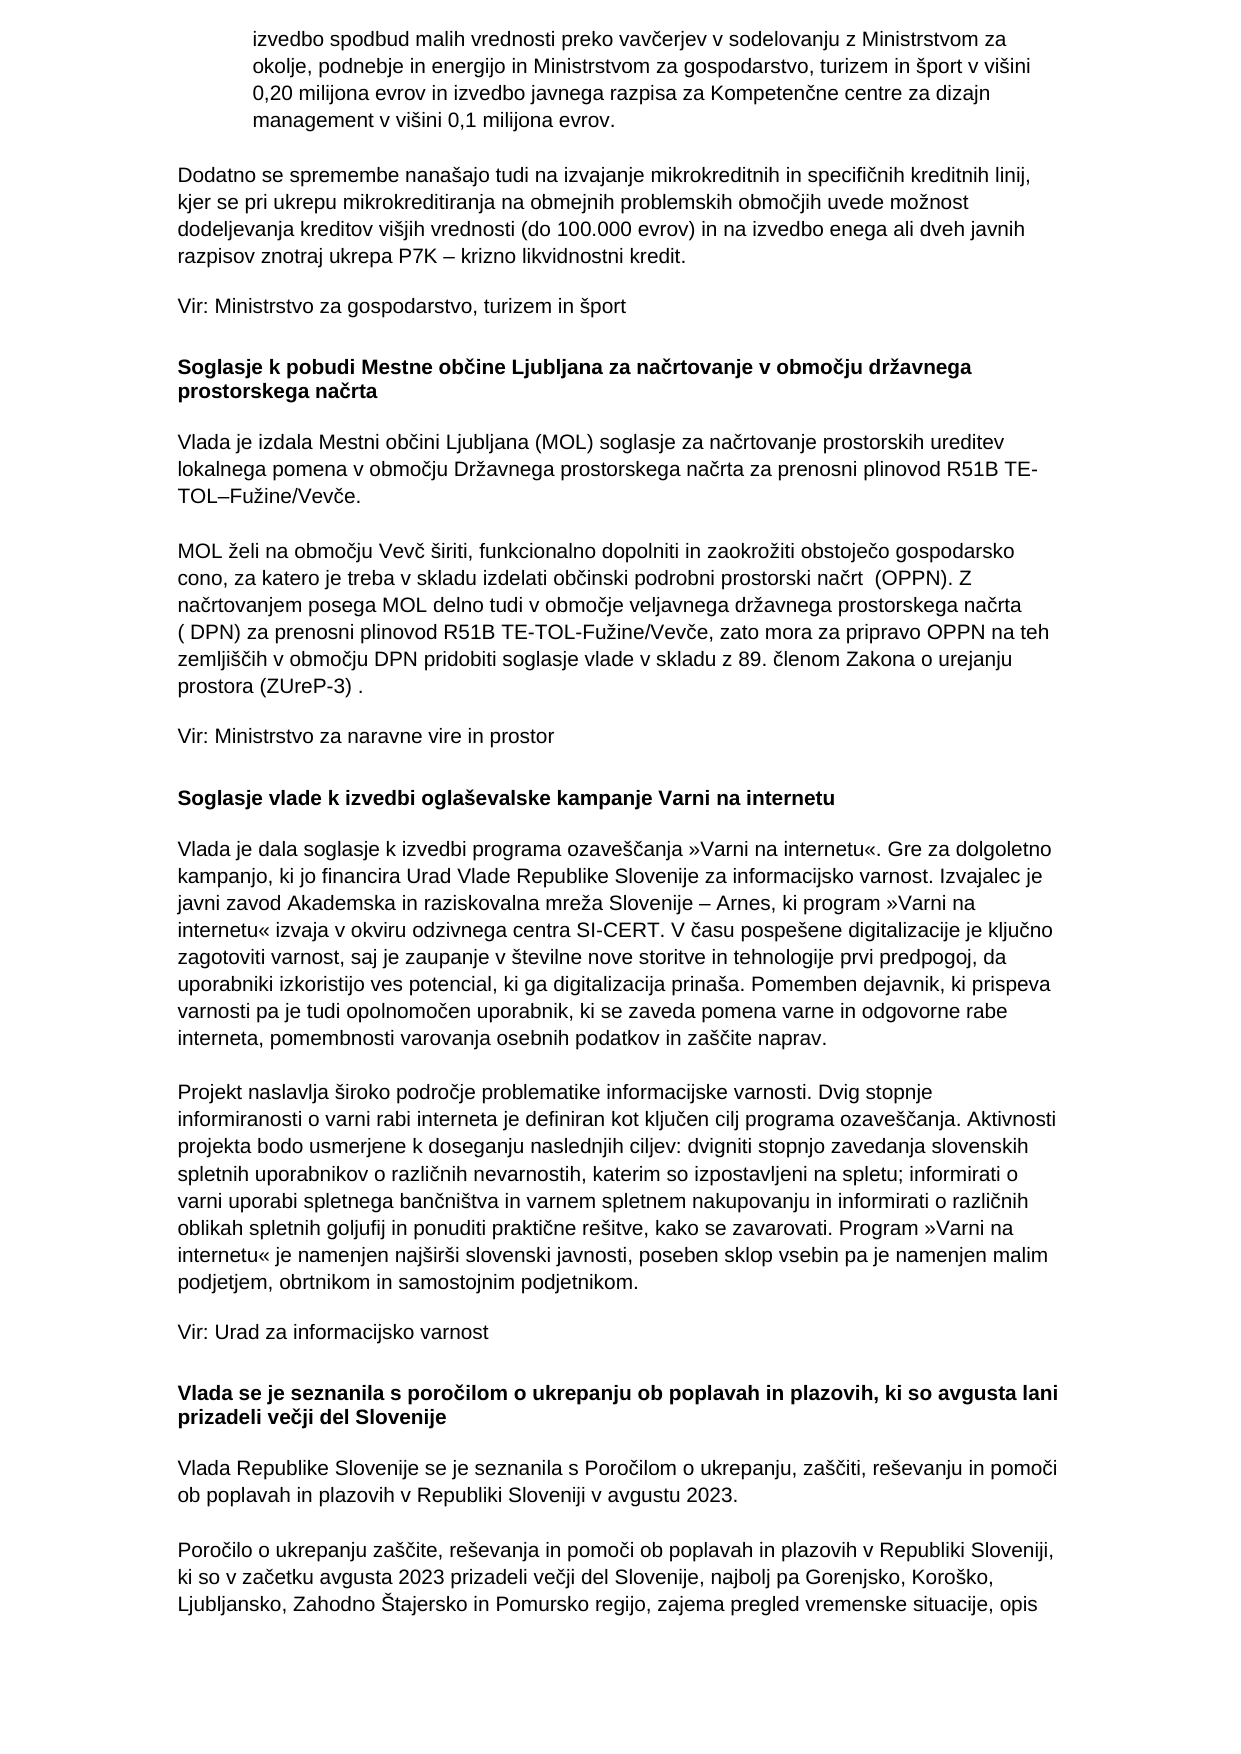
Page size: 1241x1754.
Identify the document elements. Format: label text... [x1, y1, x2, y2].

subtitle Vlada se je seznanila s poročilom o ukrepanju ob poplavah in plazovih, ki so avgusta lani prizadeli večji del Slovenije [177, 1381, 1063, 1429]
subtitle Soglasje k pobudi Mestne občine Ljubljana za načrtovanje v območju državnega prostorskega načrta [177, 355, 1063, 403]
text Dodatno se spremembe nanašajo tudi na izvajanje mikrokreditnih in specifičnih kreditnih linij, kjer se pri ukrepu mikrokreditiranja na obmejnih problemskih območjih uvede možnost dodeljevanja kreditov višjih vrednosti (do 100.000 evrov) in na izvedbo enega ali dveh javnih razpisov znotraj ukrepa P7K – krizno likvidnostni kredit. [177, 160, 1063, 269]
text MOL želi na območju Vevč širiti, funkcionalno dopolniti in zaokrožiti obstoječo gospodarsko cono, za katero je treba v skladu izdelati občinski podrobni prostorski načrt (OPPN). Z načrtovanjem posega MOL delno tudi v območje veljavnega državnega prostorskega načrta ( DPN) za prenosni plinovod R51B TE-TOL-Fužine/Vevče, zato mora za pripravo OPPN na teh zemljiščih v območju DPN pridobiti soglasje vlade v skladu z 89. členom Zakona o urejanju prostora (ZUreP-3) . [177, 536, 1063, 699]
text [177, 1535, 1063, 1617]
text Vlada je izdala Mestni občini Ljubljana (MOL) soglasje za načrtovanje prostorskih ureditev lokalnega pomena v območju Državnega prostorskega načrta za prenosni plinovod R51B TE-TOL–Fužine/Vevče. [177, 428, 1063, 509]
text Vlada Republike Slovenije se je seznanila s Poročilom o ukrepanju, zaščiti, reševanju in pomoči ob poplavah in plazovih v Republiki Sloveniji v avgustu 2023. [177, 1454, 1063, 1508]
text Projekt naslavlja široko področje problematike informacijske varnosti. Dvig stopnje informiranosti o varni rabi interneta je definiran kot ključen cilj programa ozaveščanja. Aktivnosti projekta bodo usmerjene k doseganju naslednjih ciljev: dvigniti stopnjo zavedanja slovenskih spletnih uporabnikov o različnih nevarnostih, katerim so izpostavljeni na spletu; informirati o varni uporabi spletnega bančništva in varnem spletnem nakupovanju in informirati o različnih oblikah spletnih goljufij in ponuditi praktične rešitve, kako se zavarovati. Program »Varni na internetu« je namenjen najširši slovenski javnosti, poseben sklop vsebin pa je namenjen malim podjetjem, obrtnikom in samostojnim podjetnikom. [177, 1078, 1063, 1295]
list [215, 25, 1063, 133]
text Vir: Ministrstvo za naravne vire in prostor [177, 724, 1063, 748]
text Vir: Urad za informacijsko varnost [177, 1320, 1063, 1344]
text Vir: Ministrstvo za gospodarstvo, turizem in šport [177, 294, 1063, 318]
text Vlada je dala soglasje k izvedbi programa ozaveščanja »Varni na internetu«. Gre za dolgoletno kampanjo, ki jo financira Urad Vlade Republike Slovenije za informacijsko varnost. Izvajalec je javni zavod Akademska in raziskovalna mreža Slovenije – Arnes, ki program »Varni na internetu« izvaja v okviru odzivnega centra SI-CERT. V času pospešene digitalizacije je ključno zagotoviti varnost, saj je zaupanje v številne nove storitve in tehnologije prvi predpogoj, da uporabniki izkoristijo ves potencial, ki ga digitalizacija prinaša. Pomemben dejavnik, ki prispeva varnosti pa je tudi opolnomočen uporabnik, ki se zaveda pomena varne in odgovorne rabe interneta, pomembnosti varovanja osebnih podatkov in zaščite naprav. [177, 834, 1063, 1051]
subtitle Soglasje vlade k izvedbi oglaševalske kampanje Varni na internetu [177, 785, 1063, 809]
